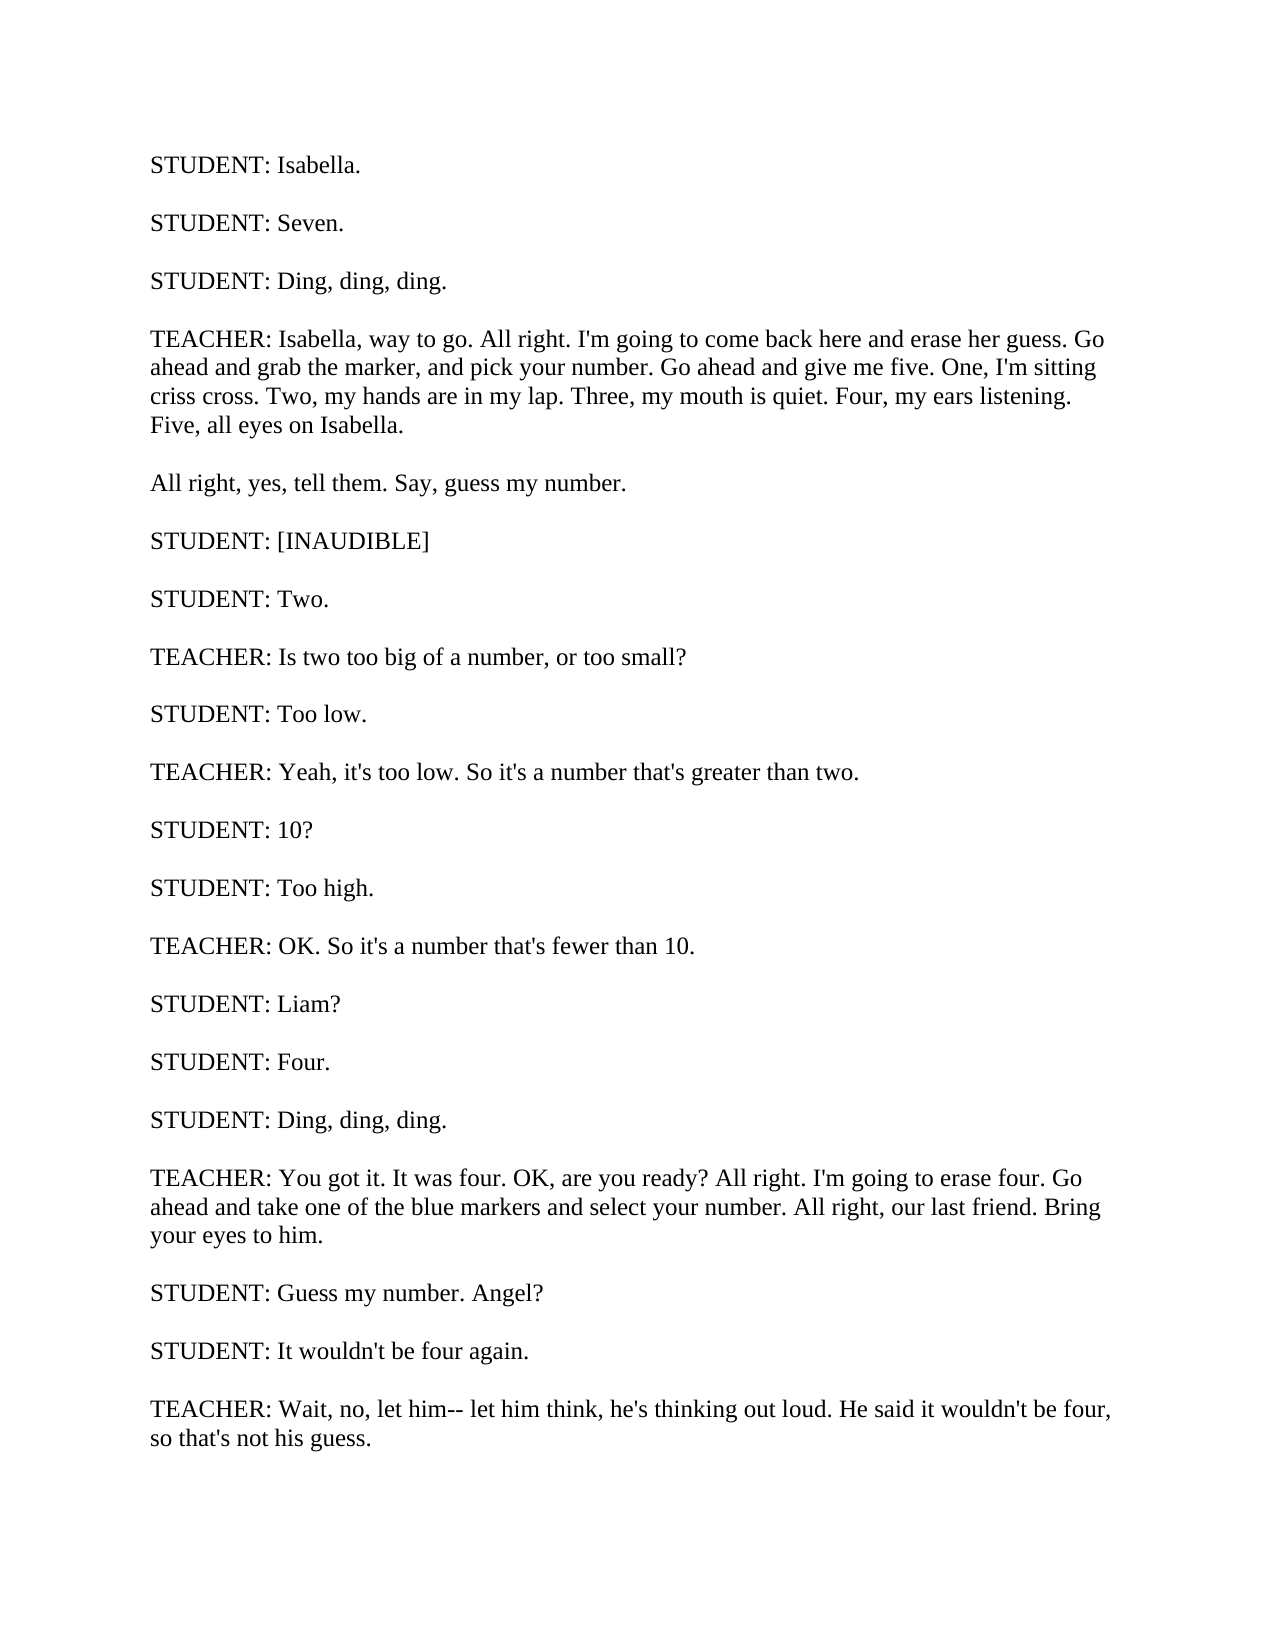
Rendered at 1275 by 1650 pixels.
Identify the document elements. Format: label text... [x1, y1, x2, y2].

text STUDENT: Ding, ding, ding. [150, 266, 1125, 294]
text STUDENT: Liam? [150, 989, 1125, 1018]
text TEACHER: Wait, no, let him-- let him think, he's thinking out loud. He said it wouldn't be four, so that's not his guess. [150, 1394, 1125, 1452]
text STUDENT: Too low. [150, 699, 1125, 728]
text STUDENT: Too high. [150, 873, 1125, 902]
text STUDENT: Two. [150, 584, 1125, 612]
text STUDENT: Ding, ding, ding. [150, 1105, 1125, 1134]
text STUDENT: It wouldn't be four again. [150, 1336, 1125, 1365]
text STUDENT: Guess my number. Angel? [150, 1278, 1125, 1307]
text TEACHER: Yeah, it's too low. So it's a number that's greater than two. [150, 757, 1125, 786]
text All right, yes, tell them. Say, guess my number. [150, 468, 1125, 497]
text TEACHER: OK. So it's a number that's fewer than 10. [150, 931, 1125, 960]
text TEACHER: Isabella, way to go. All right. I'm going to come back here and erase her guess. Go ahead and grab the marker, and pick your number. Go ahead and give me five. One, I'm sitting criss cross. Two, my hands are in my lap. Three, my mouth is quiet. Four, my ears listening. Five, all eyes on Isabella. [150, 324, 1125, 439]
text STUDENT: Four. [150, 1047, 1125, 1076]
text TEACHER: You got it. It was four. OK, are you ready? All right. I'm going to erase four. Go ahead and take one of the blue markers and select your number. All right, our last friend. Bring your eyes to him. [150, 1163, 1125, 1249]
text TEACHER: Is two too big of a number, or too small? [150, 642, 1125, 670]
text STUDENT: 10? [150, 815, 1125, 844]
text STUDENT: Seven. [150, 208, 1125, 237]
text STUDENT: Isabella. [150, 150, 1125, 179]
text STUDENT: [INAUDIBLE] [150, 526, 1125, 554]
